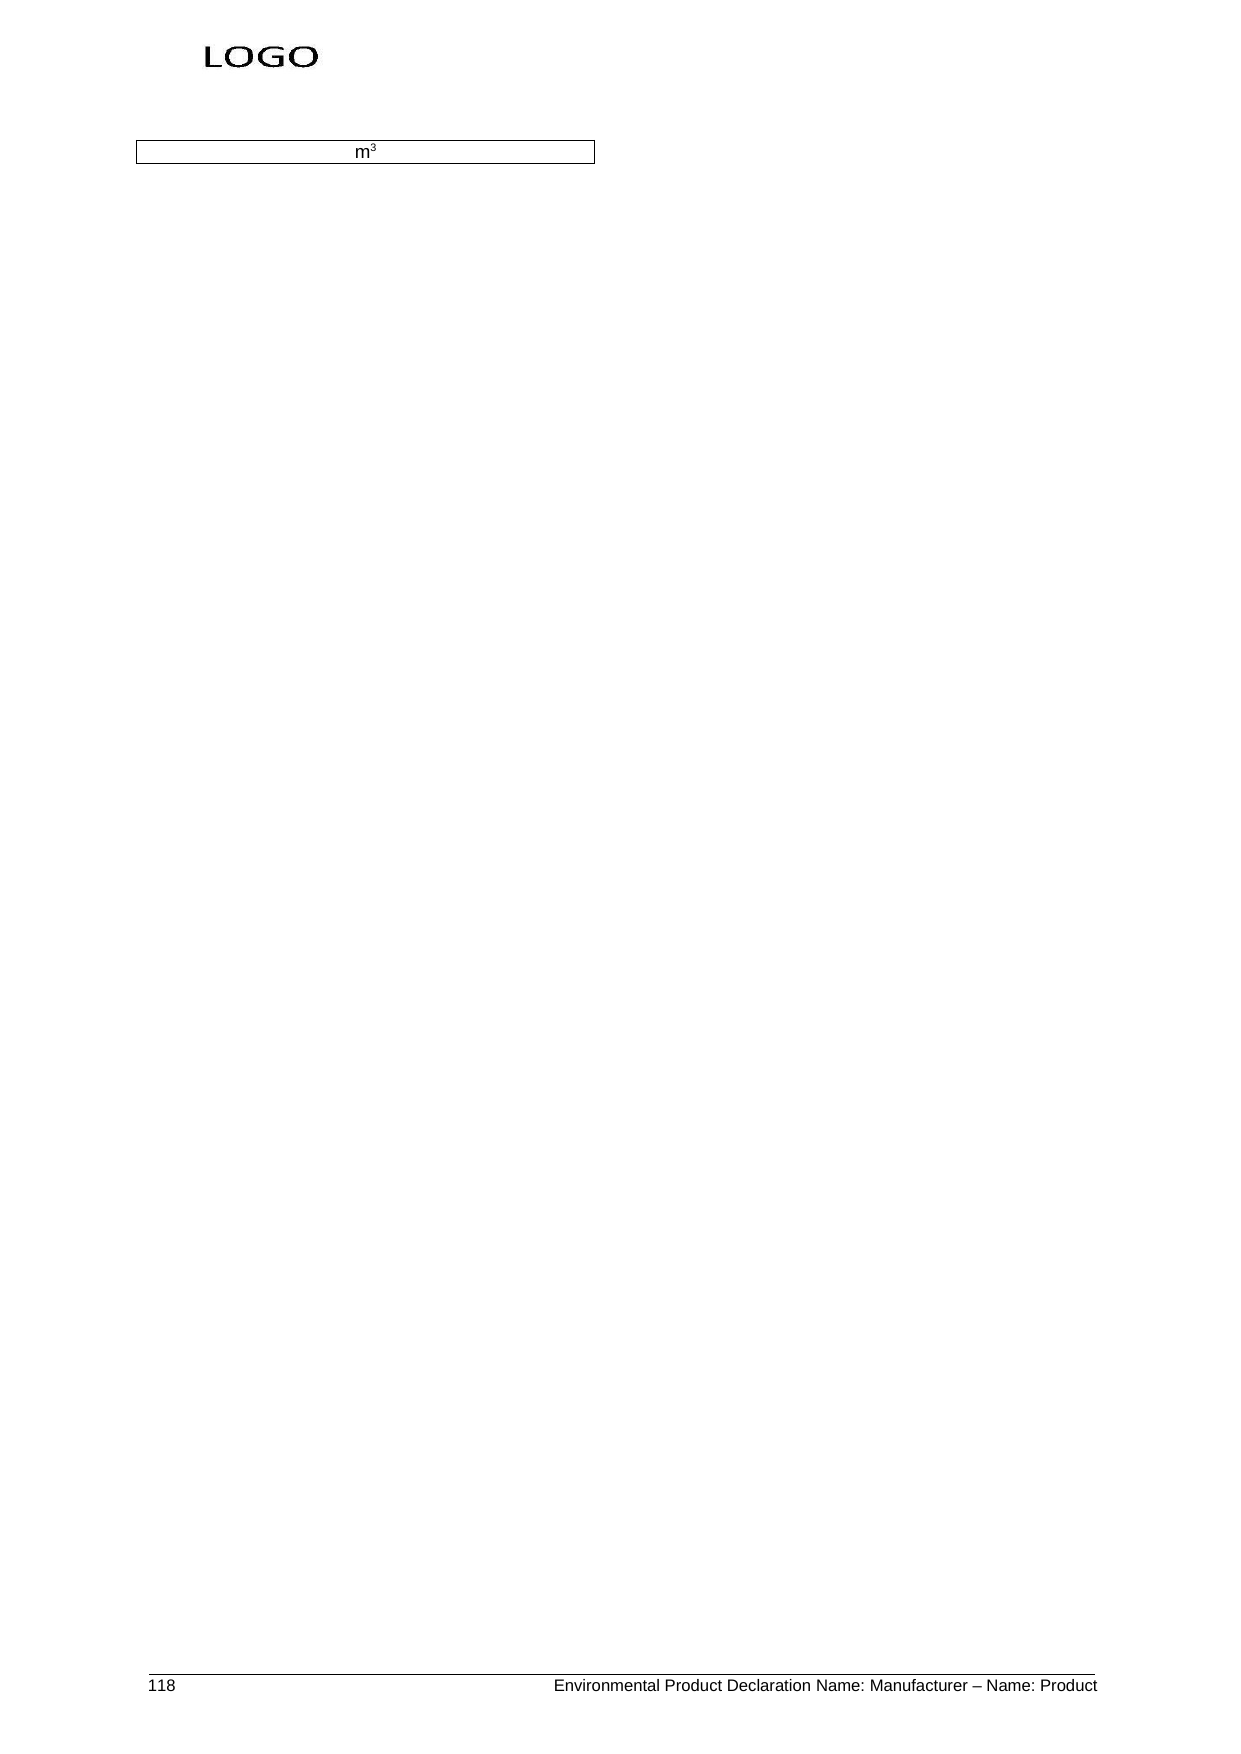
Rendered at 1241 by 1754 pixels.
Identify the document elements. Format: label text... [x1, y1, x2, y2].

table_cell m3 [137, 141, 594, 162]
picture [148, 13, 623, 102]
